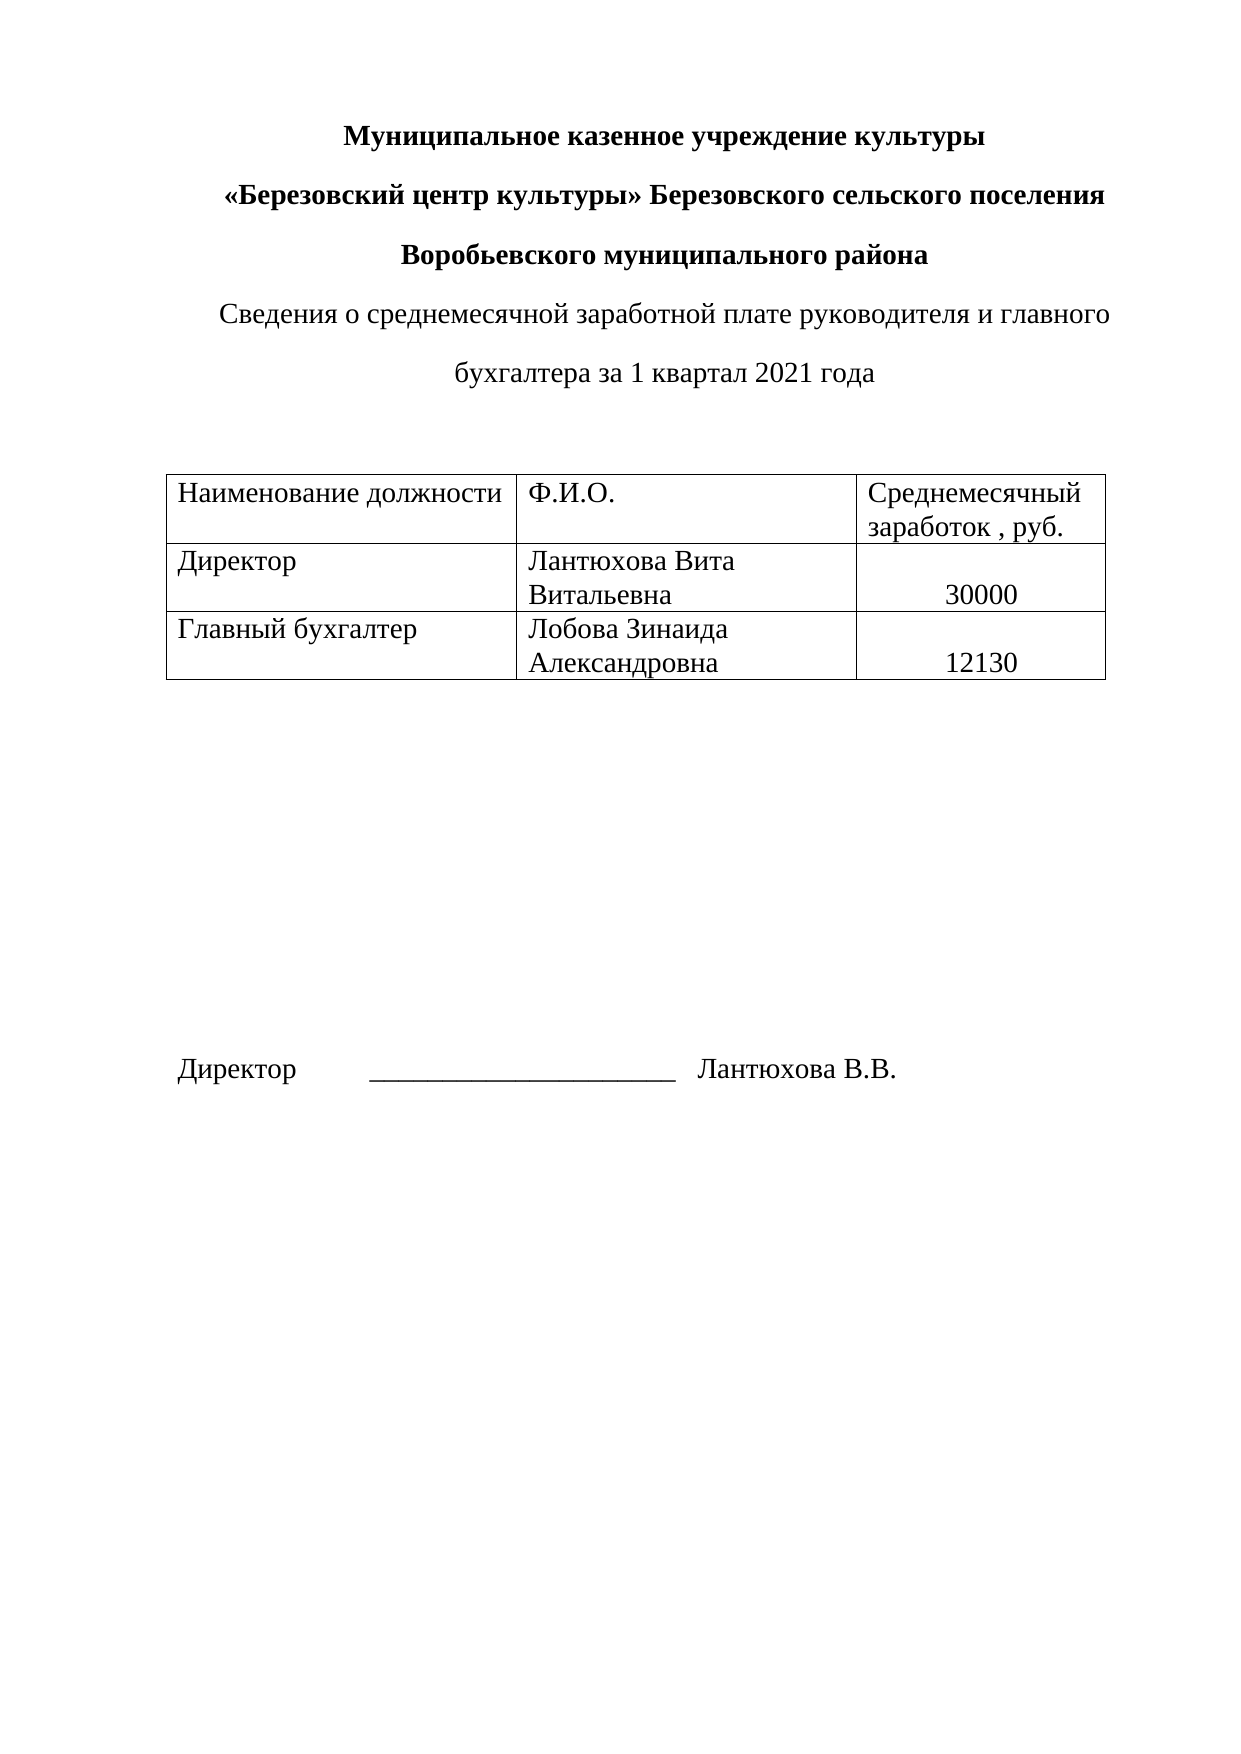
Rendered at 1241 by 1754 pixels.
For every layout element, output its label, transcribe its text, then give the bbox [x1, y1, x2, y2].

text бухгалтера за 1 квартал 2021 года [177, 356, 1152, 389]
text Воробьевского муниципального района [177, 237, 1152, 270]
table_cell 30000 [857, 544, 1105, 611]
text «Березовский центр культуры» Березовского сельского поселения [177, 177, 1152, 211]
table_cell 12130 [857, 612, 1105, 679]
table_cell Директор [167, 544, 516, 611]
table_cell Лантюхова Вита Витальевна [517, 544, 856, 611]
table_cell Главный бухгалтер [167, 612, 516, 679]
text Сведения о среднемесячной заработной плате руководителя и главного [177, 296, 1152, 330]
table_header Среднемесячный заработок , руб. [857, 475, 1105, 542]
table_header Наименование должности [167, 475, 516, 542]
text Директор _____________________ Лантюхова В.В. [177, 1051, 1152, 1084]
table_header Ф.И.О. [517, 475, 856, 542]
text Муниципальное казенное учреждение культуры [177, 118, 1152, 152]
table_cell Лобова Зинаида Александровна [517, 612, 856, 679]
